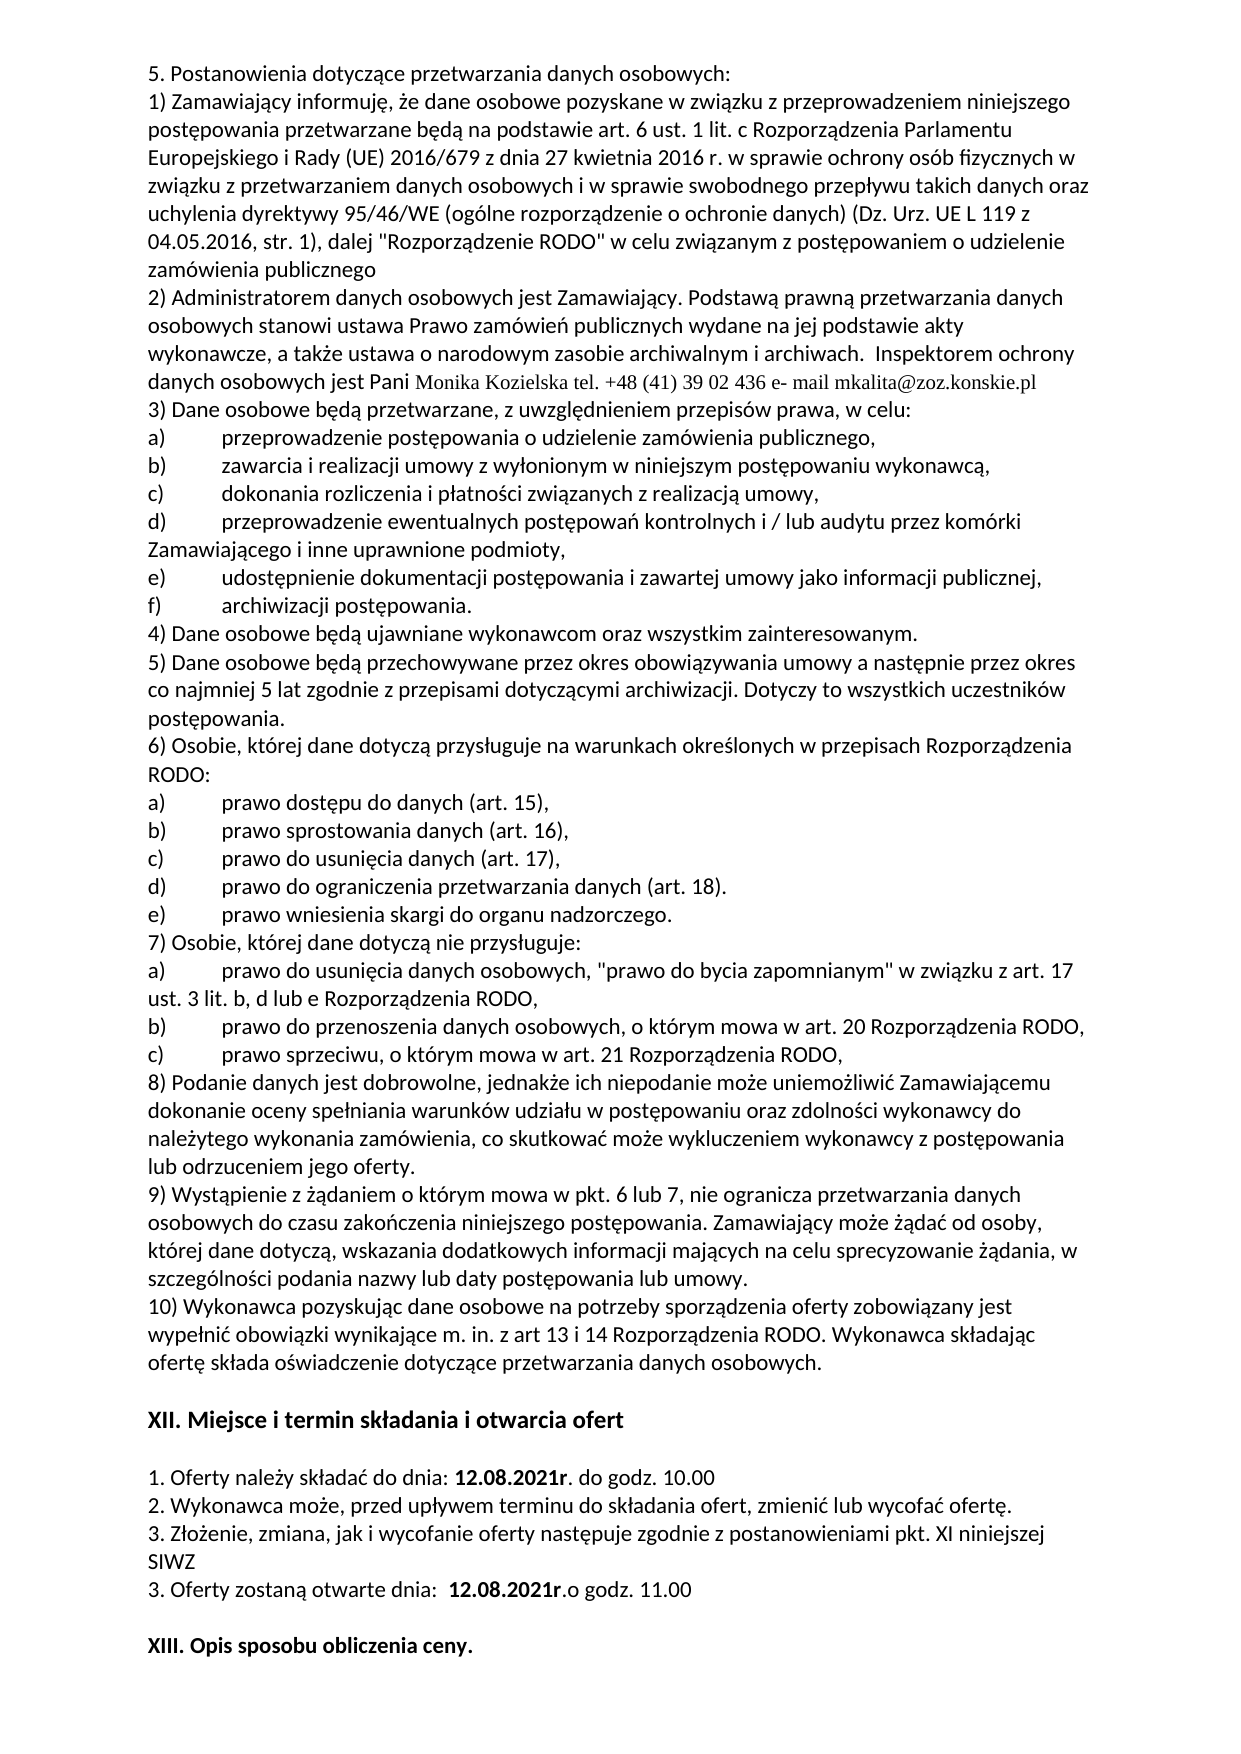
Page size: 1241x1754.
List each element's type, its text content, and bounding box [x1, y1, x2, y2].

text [148, 59, 1093, 395]
text 3) Dane osobowe będą przetwarzane, z uwzględnieniem przepisów prawa, w celu: a) przeprowadzenie postępowania o udzielenie zamówienia publicznego, b) zawarcia i realizacji umowy z wyłonionym w niniejszym postępowaniu wykonawcą, c) dokonania rozliczenia i płatności związanych z realizacją umowy, d) przeprowadzenie ewentualnych postępowań kontrolnych i / lub audytu przez komórki Zamawiającego i inne uprawnione podmioty, e) udostępnienie dokumentacji postępowania i zawartej umowy jako informacji publicznej, f) archiwizacji postępowania. 4) Dane osobowe będą ujawniane wykonawcom oraz wszystkim zainteresowanym. 5) Dane osobowe będą przechowywane przez okres obowiązywania umowy a następnie przez okres co najmniej 5 lat zgodnie z przepisami dotyczącymi archiwizacji. Dotyczy to wszystkich uczestników postępowania. 6) Osobie, której dane dotyczą przysługuje na warunkach określonych w przepisach Rozporządzenia RODO: a) prawo dostępu do danych (art. 15), b) prawo sprostowania danych (art. 16), c) prawo do usunięcia danych (art. 17), d) prawo do ograniczenia przetwarzania danych (art. 18). e) prawo wniesienia skargi do organu nadzorczego. 7) Osobie, której dane dotyczą nie przysługuje: a) prawo do usunięcia danych osobowych, "prawo do bycia zapomnianym" w związku z art. 17 ust. 3 lit. b, d lub e Rozporządzenia RODO, b) prawo do przenoszenia danych osobowych, o którym mowa w art. 20 Rozporządzenia RODO, c) prawo sprzeciwu, o którym mowa w art. 21 Rozporządzenia RODO, 8) Podanie danych jest dobrowolne, jednakże ich niepodanie może uniemożliwić Zamawiającemu dokonanie oceny spełniania warunków udziału w postępowaniu oraz zdolności wykonawcy do należytego wykonania zamówienia, co skutkować może wykluczeniem wykonawcy z postępowania lub odrzuceniem jego oferty. 9) Wystąpienie z żądaniem o którym mowa w pkt. 6 lub 7, nie ogranicza przetwarzania danych osobowych do czasu zakończenia niniejszego postępowania. Zamawiający może żądać od osoby, której dane dotyczą, wskazania dodatkowych informacji mających na celu sprecyzowanie żądania, w szczególności podania nazwy lub daty postępowania lub umowy. 10) Wykonawca pozyskując dane osobowe na potrzeby sporządzenia oferty zobowiązany jest wypełnić obowiązki wynikające m. in. z art 13 i 14 Rozporządzenia RODO. Wykonawca składając ofertę składa oświadczenie dotyczące przetwarzania danych osobowych. XII. Miejsce i termin składania i otwarcia ofert 1. Oferty należy składać do dnia: 12.08.2021r. do godz. 10.00 2. Wykonawca może, przed upływem terminu do składania ofert, zmienić lub wycofać ofertę. 3. Złożenie, zmiana, jak i wycofanie oferty następuje zgodnie z postanowieniami pkt. XI niniejszej SIWZ 3. Oferty zostaną otwarte dnia: 12.08.2021r.o godz. 11.00 XIII. Opis sposobu obliczenia ceny. [148, 395, 1093, 1659]
